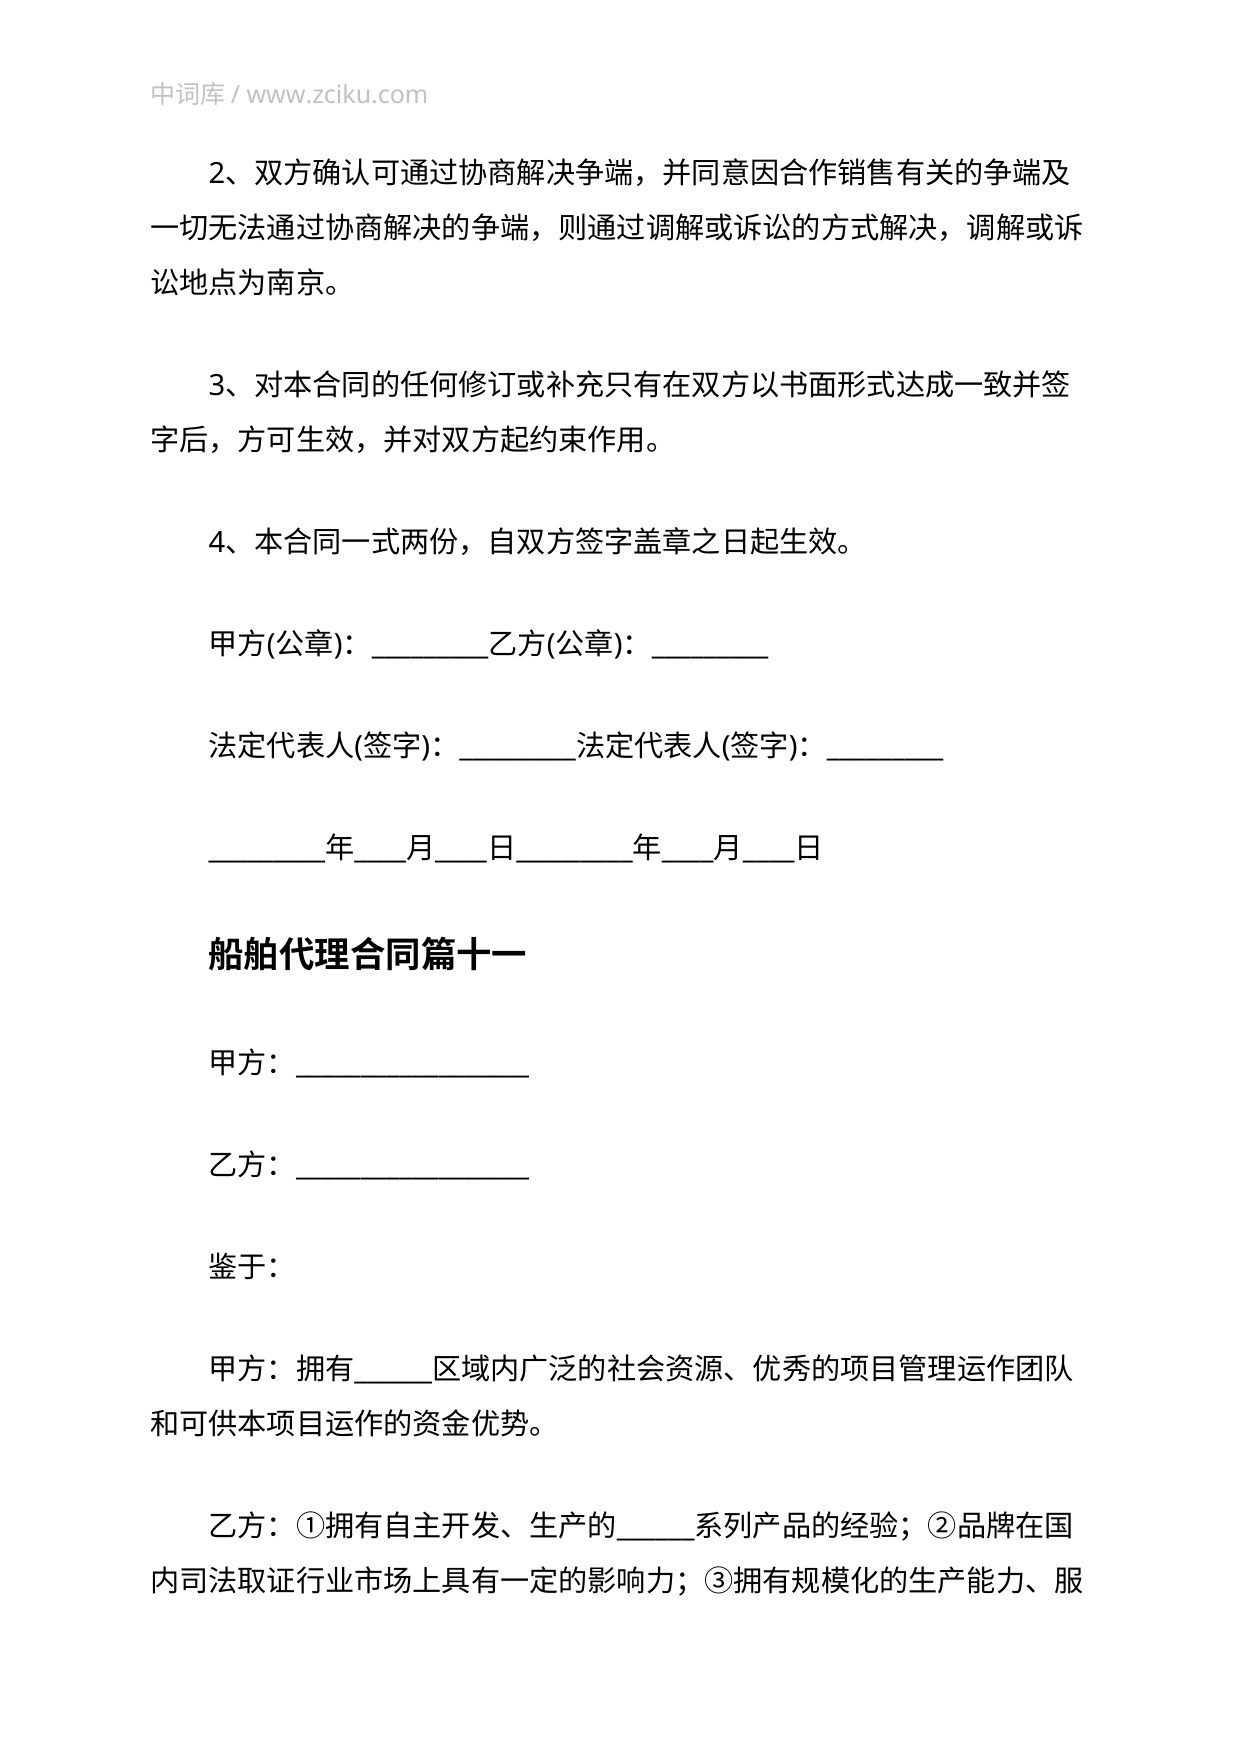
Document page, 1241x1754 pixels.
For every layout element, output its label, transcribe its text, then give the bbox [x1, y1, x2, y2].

text 法定代表人(签字)：_________法定代表人(签字)：_________ [150, 722, 1090, 765]
text 鉴于： [150, 1244, 1090, 1286]
text 乙方：__________________ [150, 1142, 1090, 1184]
text 船舶代理合同篇十一 [150, 926, 1090, 978]
text 甲方(公章)：_________乙方(公章)：_________ [150, 620, 1090, 663]
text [150, 1502, 1090, 1599]
text 3、对本合同的任何修订或补充只有在双方以书面形式达成一致并签字后，方可生效，并对双方起约束作用。 [150, 362, 1090, 459]
text 甲方：拥有______区域内广泛的社会资源、优秀的项目管理运作团队和可供本项目运作的资金优势。 [150, 1346, 1090, 1443]
text _________年____月____日_________年____月____日 [150, 824, 1090, 867]
text 甲方：__________________ [150, 1040, 1090, 1082]
text 2、双方确认可通过协商解决争端，并同意因合作销售有关的争端及一切无法通过协商解决的争端，则通过调解或诉讼的方式解决，调解或诉讼地点为南京。 [150, 150, 1090, 302]
text 4、本合同一式两份，自双方签字盖章之日起生效。 [150, 518, 1090, 561]
